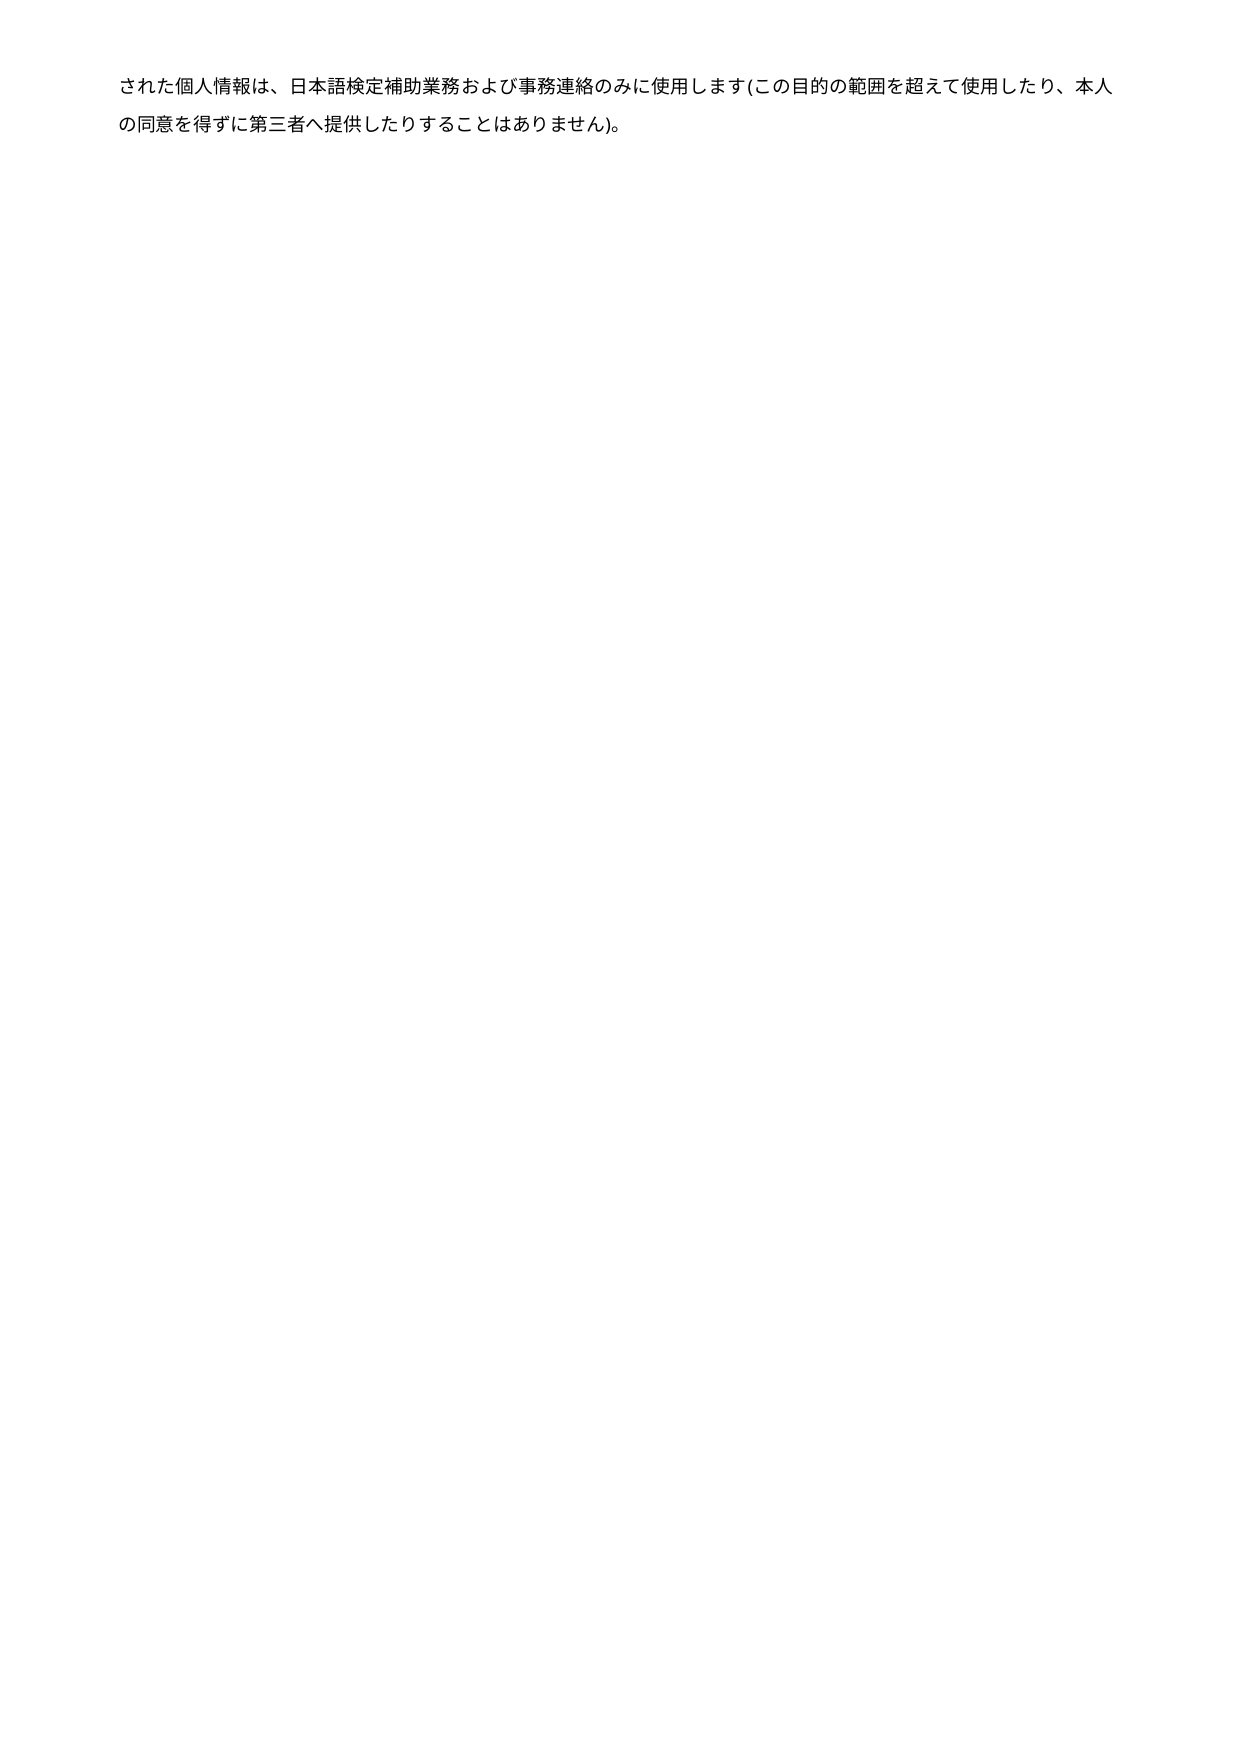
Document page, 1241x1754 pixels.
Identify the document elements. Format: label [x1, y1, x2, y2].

text [118, 66, 1113, 142]
